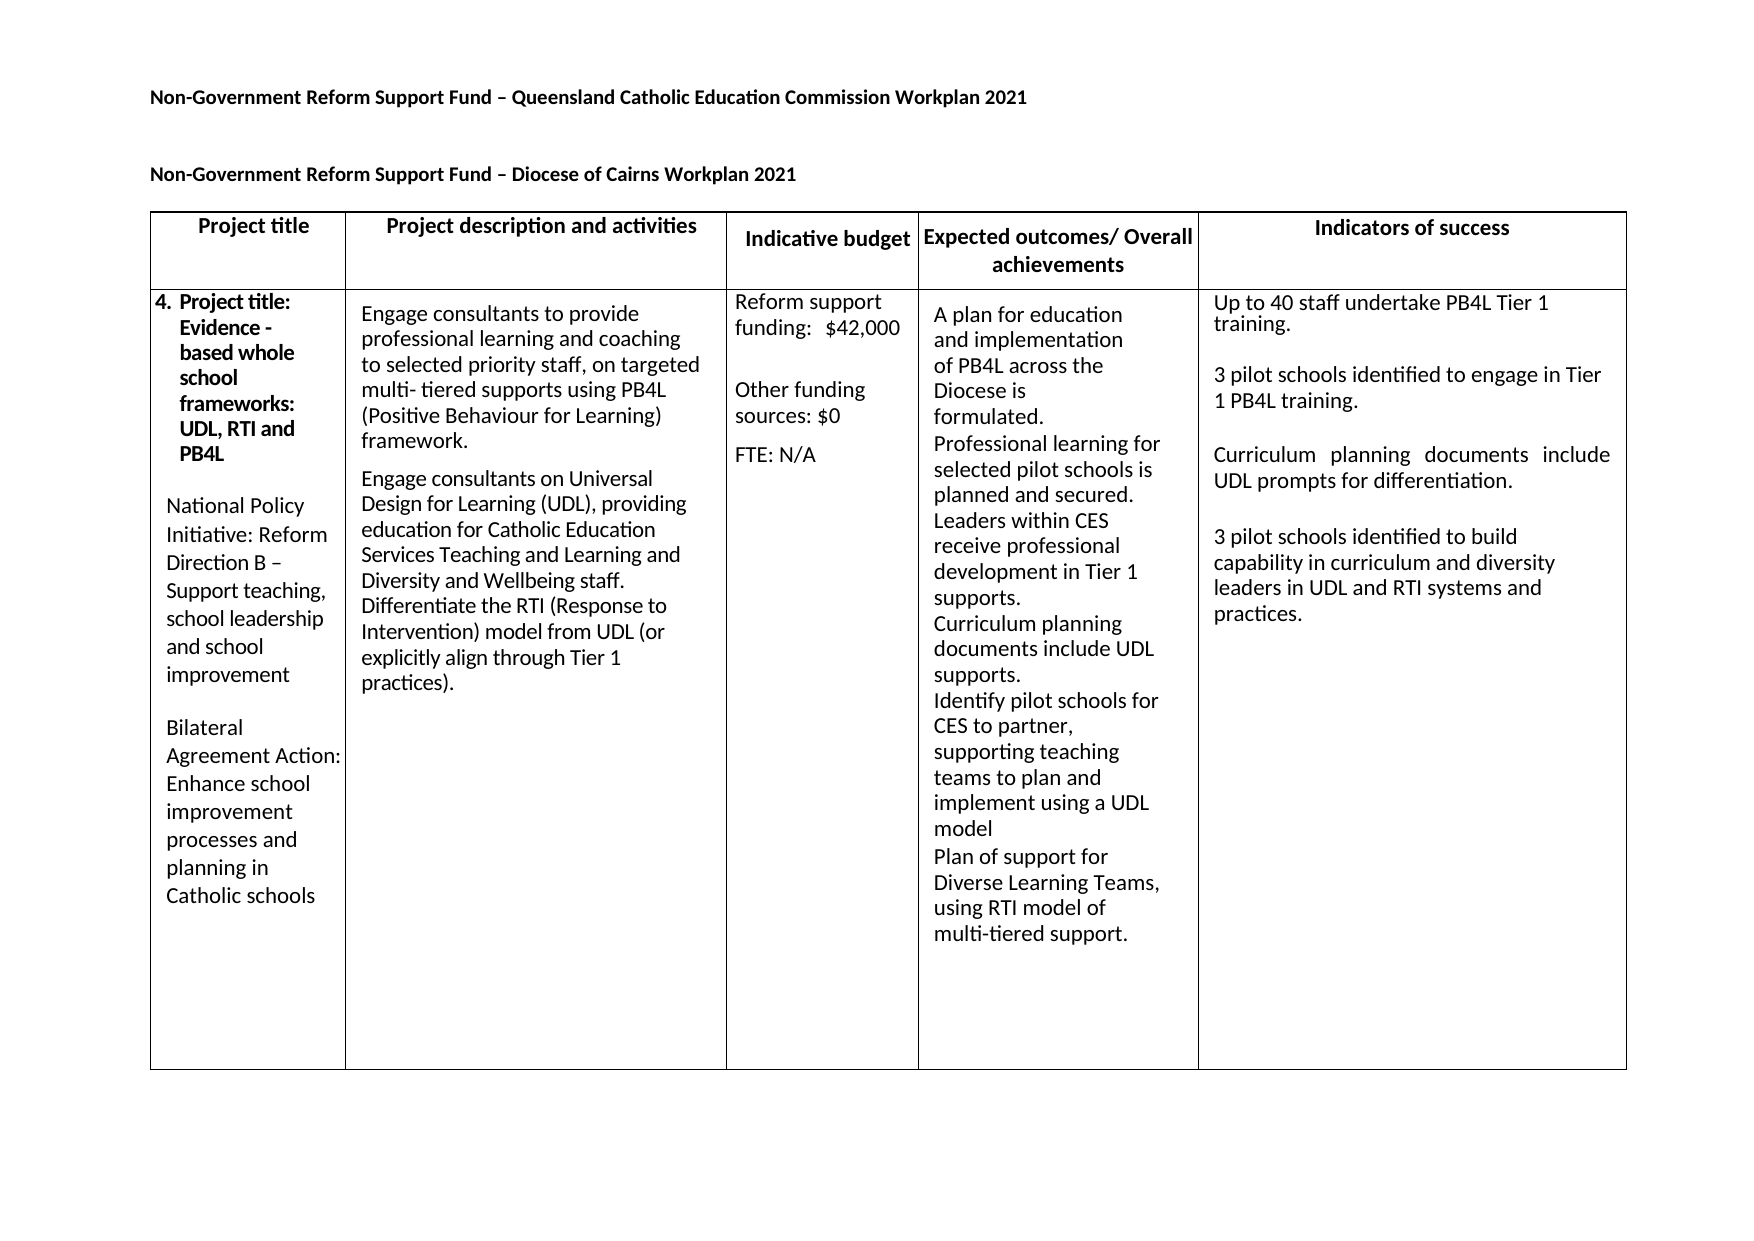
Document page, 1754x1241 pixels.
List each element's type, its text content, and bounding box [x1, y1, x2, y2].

table_cell A plan for education and implementation of PB4L across the Diocese is formulated. Professional learning for selected pilot schools is planned and secured. Leaders within CES receive professional development in Tier 1 supports. Curriculum planning documents include UDL supports. Identify pilot schools for CES to partner, supporting teaching teams to plan and implement using a UDL model Plan of support for Diverse Learning Teams, using RTI model of multi-tiered support. [919, 290, 1198, 1069]
text Non-Government Reform Support Fund – Queensland Catholic Education Commission Workplan 2021 [150, 87, 1702, 108]
table_cell 4. Project title: Evidence - based whole school frameworks: UDL, RTI and PB4L National Policy Initiative: Reform Direction B – Support teaching, school leadership and school improvement Bilateral Agreement Action: Enhance school improvement processes and planning in Catholic schools [151, 290, 345, 1069]
table_header Project title [151, 213, 345, 288]
text Non-Government Reform Support Fund – Diocese of Cairns Workplan 2021 [150, 165, 1702, 186]
table_cell Reform support funding: $42,000 Other funding sources: $0 FTE: N/A [727, 290, 918, 1069]
table_cell Up to 40 staff undertake PB4L Tier 1 training. 3 pilot schools identified to engage in Tier 1 PB4L training. Curriculum planning documents include UDL prompts for differentiation. 3 pilot schools identified to build capability in curriculum and diversity leaders in UDL and RTI systems and practices. [1199, 290, 1626, 1069]
table_header Project description and activities [346, 213, 726, 288]
table_header Expected outcomes/ Overall achievements [919, 213, 1198, 288]
table_header Indicators of success [1199, 213, 1626, 288]
table_header Indicative budget [727, 213, 918, 288]
table_cell Engage consultants to provide professional learning and coaching to selected priority staff, on targeted multi- tiered supports using PB4L (Positive Behaviour for Learning) framework. Engage consultants on Universal Design for Learning (UDL), providing education for Catholic Education Services Teaching and Learning and Diversity and Wellbeing staff. Differentiate the RTI (Response to Intervention) model from UDL (or explicitly align through Tier 1 practices). [346, 290, 726, 1069]
